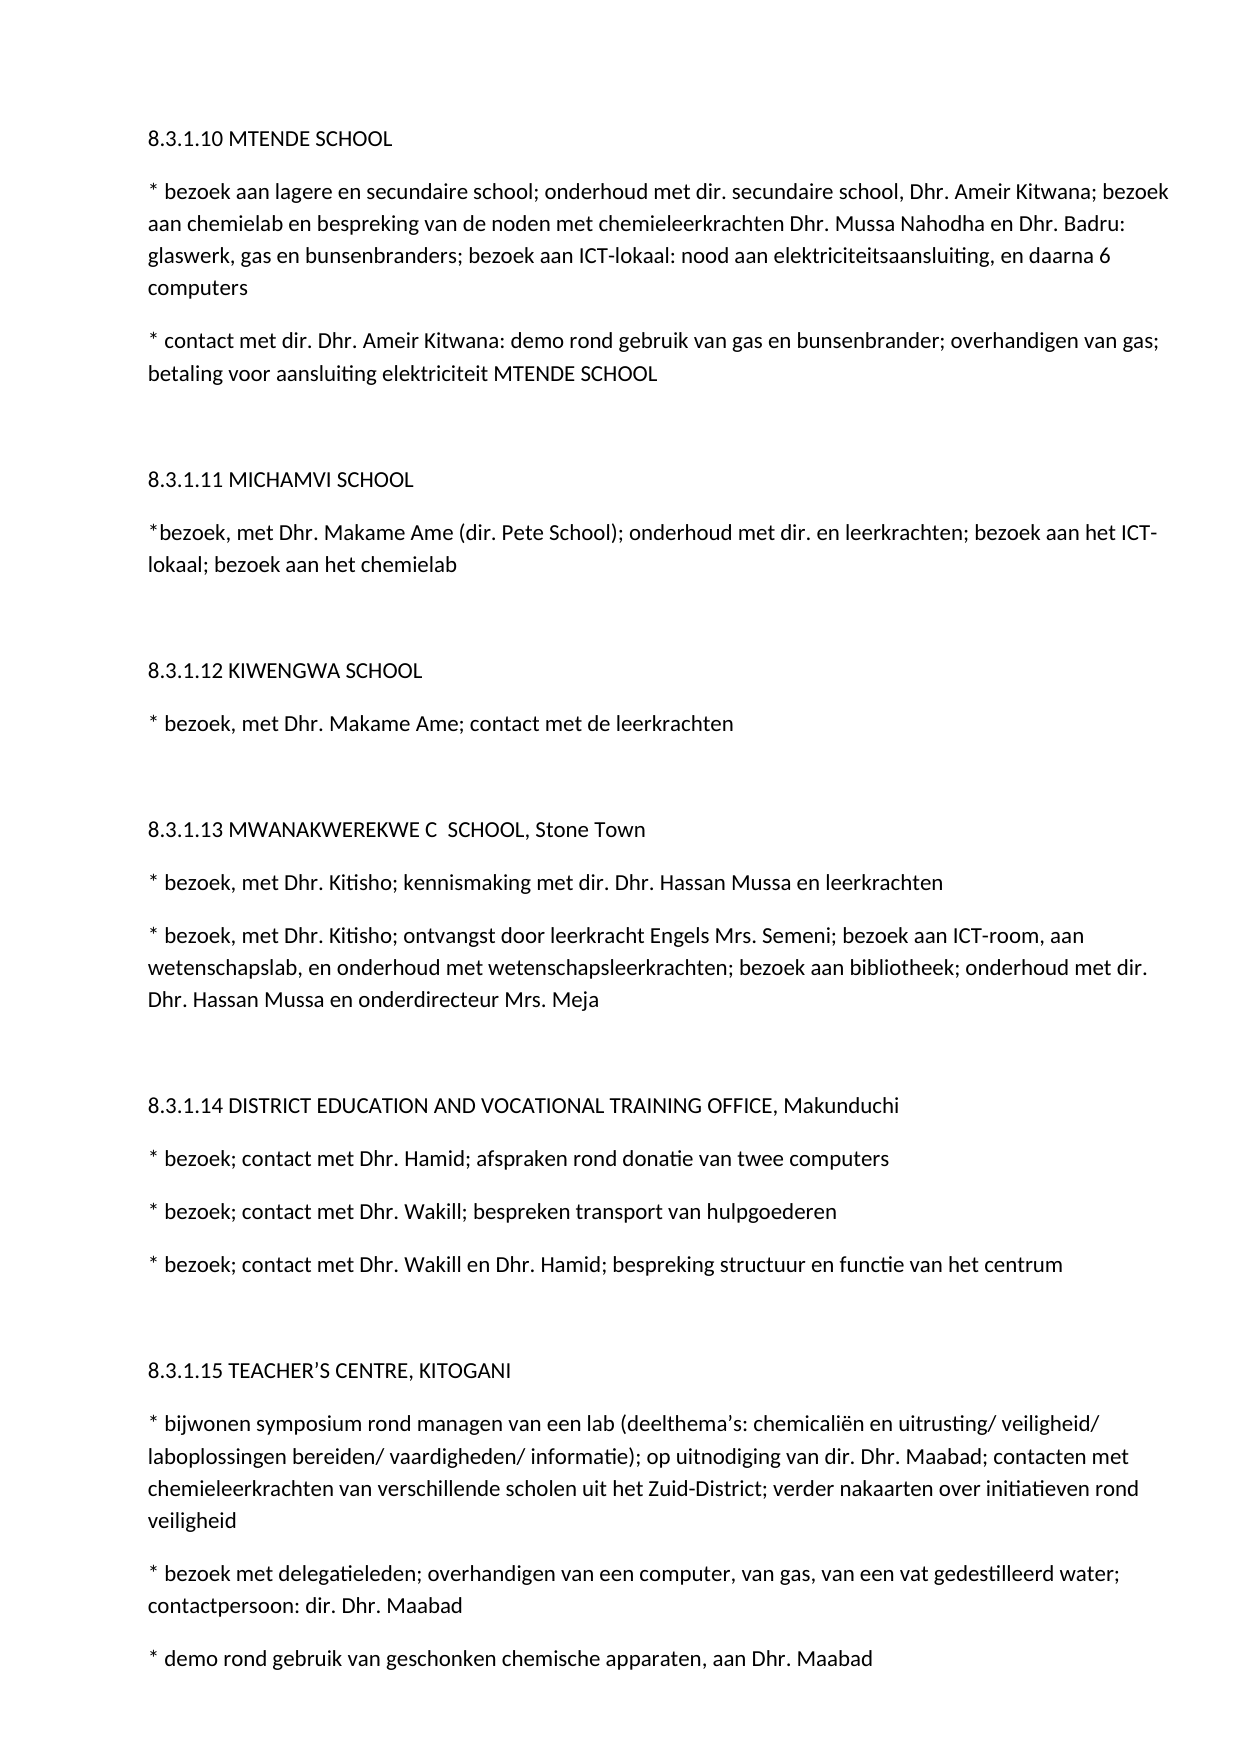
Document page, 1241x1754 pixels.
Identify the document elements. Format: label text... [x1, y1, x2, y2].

text * bezoek; contact met Dhr. Wakill; bespreken transport van hulpgoederen [148, 1197, 1187, 1226]
text * bezoek; contact met Dhr. Wakill en Dhr. Hamid; bespreking structuur en functie van het centrum [148, 1251, 1187, 1278]
text * demo rond gebruik van geschonken chemische apparaten, aan Dhr. Maabad [148, 1644, 1187, 1672]
text 8.3.1.13 MWANAKWEREKWE C SCHOOL, Stone Town [148, 815, 1187, 843]
text * bezoek, met Dhr. Makame Ame; contact met de leerkrachten [148, 709, 1187, 737]
text 8.3.1.11 MICHAMVI SCHOOL [148, 465, 1187, 493]
text * bezoek; contact met Dhr. Hamid; afspraken rond donatie van twee computers [148, 1144, 1187, 1172]
text *bezoek, met Dhr. Makame Ame (dir. Pete School); onderhoud met dir. en leerkrachten; bezoek aan het ICT-lokaal; bezoek aan het chemielab [148, 518, 1187, 578]
text * bijwonen symposium rond managen van een lab (deelthema’s: chemicaliën en uitrusting/ veiligheid/ laboplossingen bereiden/ vaardigheden/ informatie); op uitnodiging van dir. Dhr. Maabad; contacten met chemieleerkrachten van verschillende scholen uit het Zuid-District; verder nakaarten over initiatieven rond veiligheid [148, 1409, 1187, 1534]
text * bezoek met delegatieleden; overhandigen van een computer, van gas, van een vat gedestilleerd water; contactpersoon: dir. Dhr. Maabad [148, 1559, 1187, 1619]
text 8.3.1.10 MTENDE SCHOOL [148, 124, 1187, 152]
text * contact met dir. Dhr. Ameir Kitwana: demo rond gebruik van gas en bunsenbrander; overhandigen van gas; betaling voor aansluiting elektriciteit MTENDE SCHOOL [148, 326, 1187, 387]
text 8.3.1.14 DISTRICT EDUCATION AND VOCATIONAL TRAINING OFFICE, Makunduchi [148, 1091, 1187, 1119]
text 8.3.1.12 KIWENGWA SCHOOL [148, 656, 1187, 684]
text * bezoek aan lagere en secundaire school; onderhoud met dir. secundaire school, Dhr. Ameir Kitwana; bezoek aan chemielab en bespreking van de noden met chemieleerkrachten Dhr. Mussa Nahodha en Dhr. Badru: glaswerk, gas en bunsenbranders; bezoek aan ICT-lokaal: nood aan elektriciteitsaansluiting, en daarna 6 computers [148, 177, 1187, 301]
text * bezoek, met Dhr. Kitisho; ontvangst door leerkracht Engels Mrs. Semeni; bezoek aan ICT-room, aan wetenschapslab, en onderhoud met wetenschapsleerkrachten; bezoek aan bibliotheek; onderhoud met dir. Dhr. Hassan Mussa en onderdirecteur Mrs. Meja [148, 921, 1187, 1013]
text 8.3.1.15 TEACHER’S CENTRE, KITOGANI [148, 1357, 1187, 1384]
text * bezoek, met Dhr. Kitisho; kennismaking met dir. Dhr. Hassan Mussa en leerkrachten [148, 868, 1187, 896]
